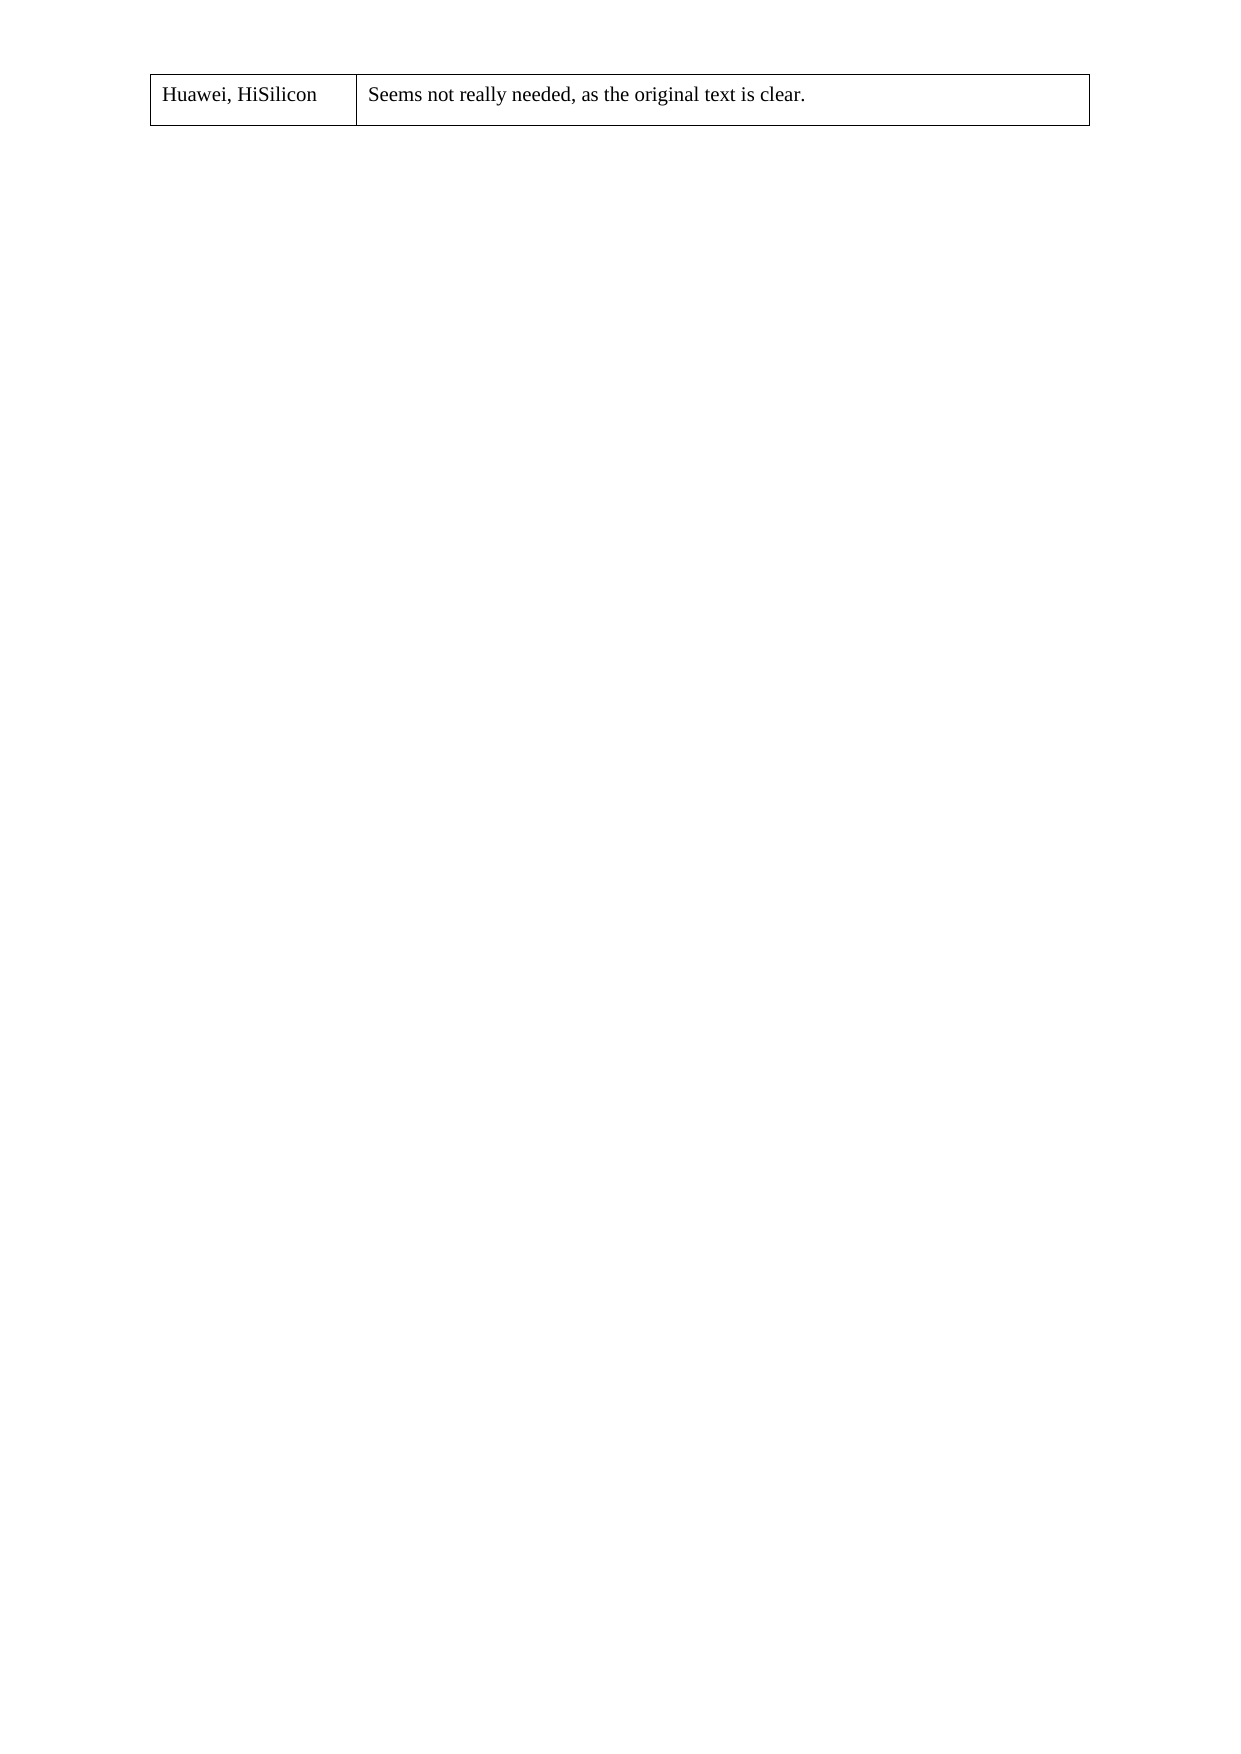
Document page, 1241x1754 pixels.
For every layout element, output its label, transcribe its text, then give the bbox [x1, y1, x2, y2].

table_cell Seems not really needed, as the original text is clear. [357, 75, 1089, 125]
table_cell Huawei, HiSilicon [151, 75, 356, 125]
